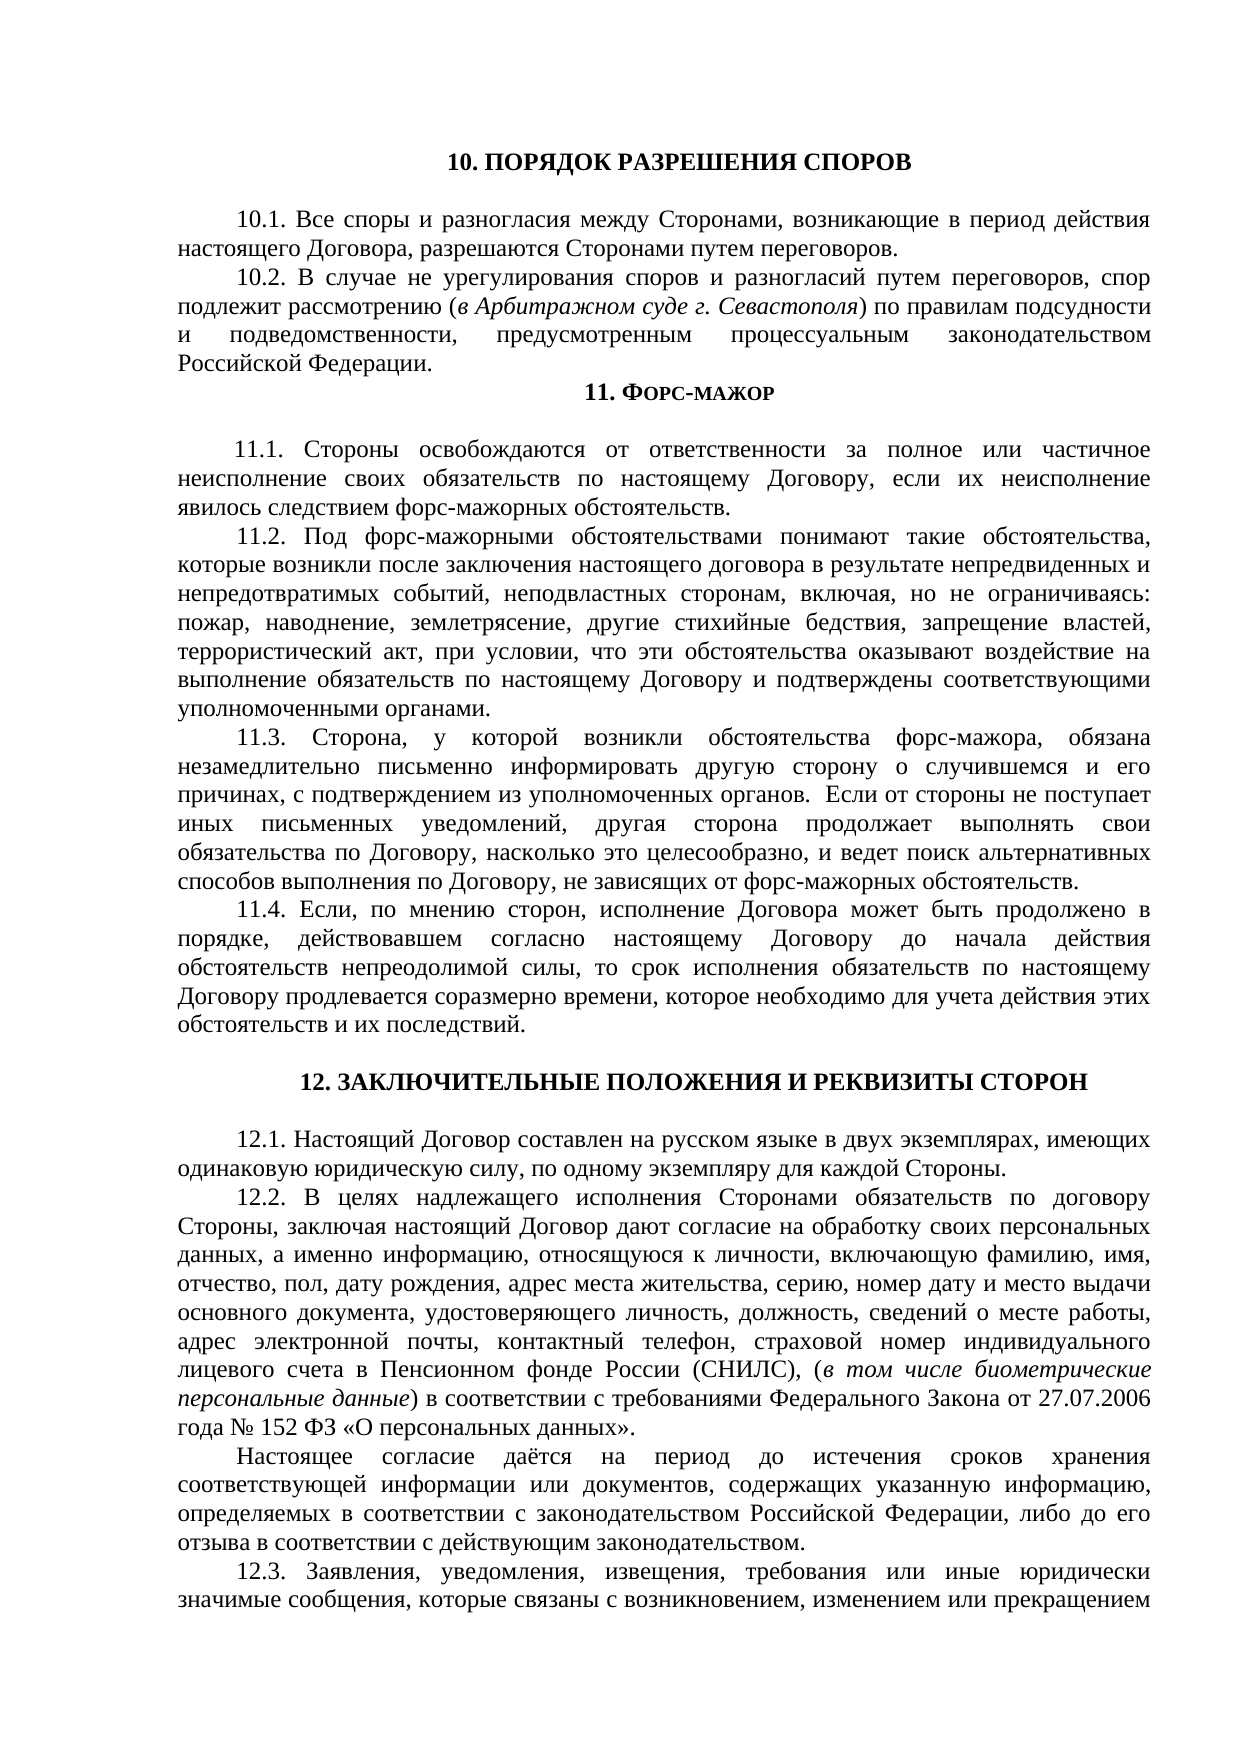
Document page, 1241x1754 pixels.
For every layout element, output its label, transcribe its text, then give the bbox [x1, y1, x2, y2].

text 12. ЗАКЛЮЧИТЕЛЬНЫЕ ПОЛОЖЕНИЯ И РЕКВИЗИТЫ СТОРОН [177, 1067, 1152, 1096]
text 11.2. Под форс-мажорными обстоятельствами понимают такие обстоятельства, которые возникли после заключения настоящего договора в результате непредвиденных и непредотвратимых событий, неподвластных сторонам, включая, но не ограничиваясь: пожар, наводнение, землетрясение, другие стихийные бедствия, запрещение властей, террористический акт, при условии, что эти обстоятельства оказывают воздействие на выполнение обязательств по настоящему Договору и подтверждены соответствующими уполномоченными органами. [177, 521, 1152, 722]
text 12.1. Настоящий Договор составлен на русском языке в двух экземплярах, имеющих одинаковую юридическую силу, по одному экземпляру для каждой Стороны. [177, 1124, 1152, 1182]
text 10.2. В случае не урегулирования споров и разногласий путем переговоров, спор подлежит рассмотрению (в Арбитражном суде г. Севастополя) по правилам подсудности и подведомственности, предусмотренным процессуальным законодательством Российской Федерации. [177, 262, 1152, 377]
text 10.1. Все споры и разногласия между Сторонами, возникающие в период действия настоящего Договора, разрешаются Сторонами путем переговоров. [177, 204, 1152, 262]
text 11.4. Если, по мнению сторон, исполнение Договора может быть продолжено в порядке, действовавшем согласно настоящему Договору до начала действия обстоятельств непреодолимой силы, то срок исполнения обязательств по настоящему Договору продлевается соразмерно времени, которое необходимо для учета действия этих обстоятельств и их последствий. [177, 894, 1152, 1038]
text 11.3. Сторона, у которой возникли обстоятельства форс-мажора, обязана незамедлительно письменно информировать другую сторону о случившемся и его причинах, с подтверждением из уполномоченных органов. Если от стороны не поступает иных письменных уведомлений, другая сторона продолжает выполнять свои обязательства по Договору, насколько это целесообразно, и ведет поиск альтернативных способов выполнения по Договору, не зависящих от форс-мажорных обстоятельств. [177, 722, 1152, 894]
text 10. ПОРЯДОК РАЗРЕШЕНИЯ СПОРОВ [177, 147, 1152, 176]
text Настоящее согласие даётся на период до истечения сроков хранения соответствующей информации или документов, содержащих указанную информацию, определяемых в соответствии с законодательством Российской Федерации, либо до его отзыва в соответствии с действующим законодательством. [177, 1441, 1152, 1556]
text 12.2. В целях надлежащего исполнения Сторонами обязательств по договору Стороны, заключая настоящий Договор дают согласие на обработку своих персональных данных, а именно информацию, относящуюся к личности, включающую фамилию, имя, отчество, пол, дату рождения, адрес места жительства, серию, номер дату и место выдачи основного документа, удостоверяющего личность, должность, сведений о месте работы, адрес электронной почты, контактный телефон, страховой номер индивидуального лицевого счета в Пенсионном фонде России (СНИЛС), (в том числе биометрические персональные данные) в соответствии с требованиями Федерального Закона от 27.07.2006 года № 152 ФЗ «О персональных данных». [177, 1182, 1152, 1441]
text 11.1. Стороны освобождаются от ответственности за полное или частичное неисполнение своих обязательств по настоящему Договору, если их неисполнение явилось следствием форс-мажорных обстоятельств. [177, 434, 1152, 521]
text 11. Форс-мажор [177, 377, 1152, 406]
